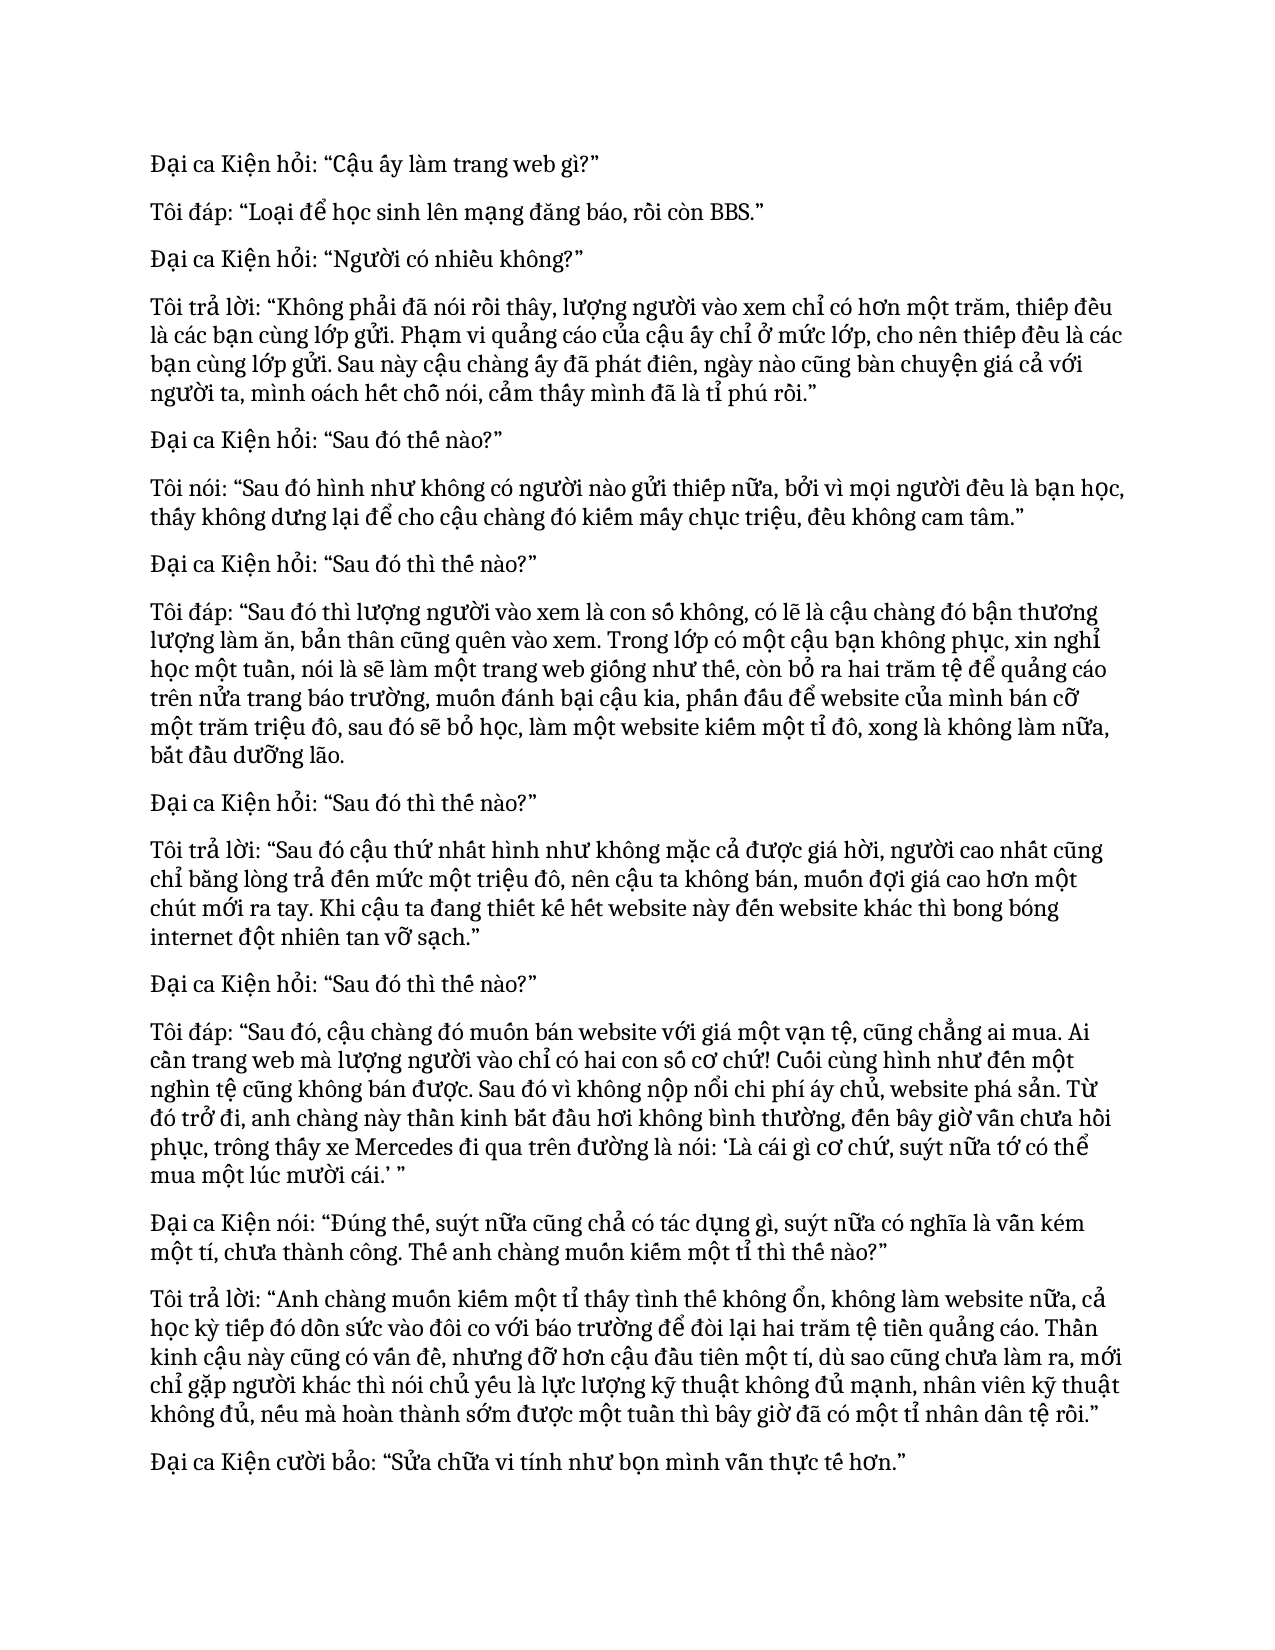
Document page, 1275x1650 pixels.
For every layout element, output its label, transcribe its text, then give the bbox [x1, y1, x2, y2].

text Đại ca Kiện hỏi: “Người có nhiều không?” [150, 245, 1125, 274]
text Tôi đáp: “Sau đó, cậu chàng đó muốn bán website với giá một vạn tệ, cũng chẳng ai mua. Ai cần trang web mà lượng người vào chỉ có hai con số cơ chứ! Cuối cùng hình như đến một nghìn tệ cũng không bán được. Sau đó vì không nộp nổi chi phí áy chủ, website phá sản. Từ đó trở đi, anh chàng này thần kinh bắt đầu hơi không bình thường, đến bây giờ vẫn chưa hồi phục, trông thấy xe Mercedes đi qua trên đường là nói: ‘Là cái gì cơ chứ, suýt nữa tớ có thể mua một lúc mười cái.’ ” [150, 1017, 1125, 1190]
text Tôi trả lời: “Không phải đã nói rồi thây, lượng người vào xem chỉ có hơn một trăm, thiếp đều là các bạn cùng lớp gửi. Phạm vi quảng cáo của cậu ấy chỉ ở mức lớp, cho nên thiếp đều là các bạn cùng lớp gửi. Sau này cậu chàng ấy đã phát điên, ngày nào cũng bàn chuyện giá cả với người ta, mình oách hết chỗ nói, cảm thấy mình đã là tỉ phú rồi.” [150, 292, 1125, 407]
text Đại ca Kiện hỏi: “Sau đó thì thế nào?” [150, 550, 1125, 579]
text Tôi đáp: “Sau đó thì lượng người vào xem là con số không, có lẽ là cậu chàng đó bận thương lượng làm ăn, bản thân cũng quên vào xem. Trong lớp có một cậu bạn không phục, xin nghỉ học một tuần, nói là sẽ làm một trang web giống như thế, còn bỏ ra hai trăm tệ để quảng cáo trên nửa trang báo trường, muốn đánh bại cậu kia, phấn đấu để website của mình bán cỡ một trăm triệu đô, sau đó sẽ bỏ học, làm một website kiếm một tỉ đô, xong là không làm nữa, bắt đầu dưỡng lão. [150, 597, 1125, 770]
text Tôi nói: “Sau đó hình như không có người nào gửi thiếp nữa, bởi vì mọi người đều là bạn học, thấy không dưng lại để cho cậu chàng đó kiếm mấy chục triệu, đều không cam tâm.” [150, 474, 1125, 531]
text Tôi trả lời: “Anh chàng muốn kiếm một tỉ thấy tình thế không ổn, không làm website nữa, cả học kỳ tiếp đó dồn sức vào đôi co với báo trường để đòi lại hai trăm tệ tiền quảng cáo. Thần kinh cậu này cũng có vấn đề, nhưng đỡ hơn cậu đầu tiên một tí, dù sao cũng chưa làm ra, mới chỉ gặp người khác thì nói chủ yếu là lực lượng kỹ thuật không đủ mạnh, nhân viên kỹ thuật không đủ, nếu mà hoàn thành sớm được một tuần thì bây giờ đã có một tỉ nhân dân tệ rồi.” [150, 1285, 1125, 1429]
text Đại ca Kiện hỏi: “Sau đó thế nào?” [150, 426, 1125, 455]
text Đại ca Kiện hỏi: “Cậu ấy làm trang web gì?” [150, 150, 1125, 179]
text Đại ca Kiện hỏi: “Sau đó thì thế nào?” [150, 970, 1125, 999]
text Tôi đáp: “Loại để học sinh lên mạng đăng báo, rồi còn BBS.” [150, 197, 1125, 226]
text Tôi trả lời: “Sau đó cậu thứ nhất hình như không mặc cả được giá hời, người cao nhất cũng chỉ bằng lòng trả đến mức một triệu đô, nên cậu ta không bán, muốn đợi giá cao hơn một chút mới ra tay. Khi cậu ta đang thiết kế hết website này đến website khác thì bong bóng internet đột nhiên tan vỡ sạch.” [150, 836, 1125, 951]
text Đại ca Kiện cười bảo: “Sửa chữa vi tính như bọn mình vẫn thực tế hơn.” [150, 1447, 1125, 1476]
text Đại ca Kiện hỏi: “Sau đó thì thế nào?” [150, 789, 1125, 817]
text Đại ca Kiện nói: “Đúng thế, suýt nữa cũng chả có tác dụng gì, suýt nữa có nghĩa là vẫn kém một tí, chưa thành công. Thế anh chàng muốn kiếm một tỉ thì thế nào?” [150, 1209, 1125, 1266]
